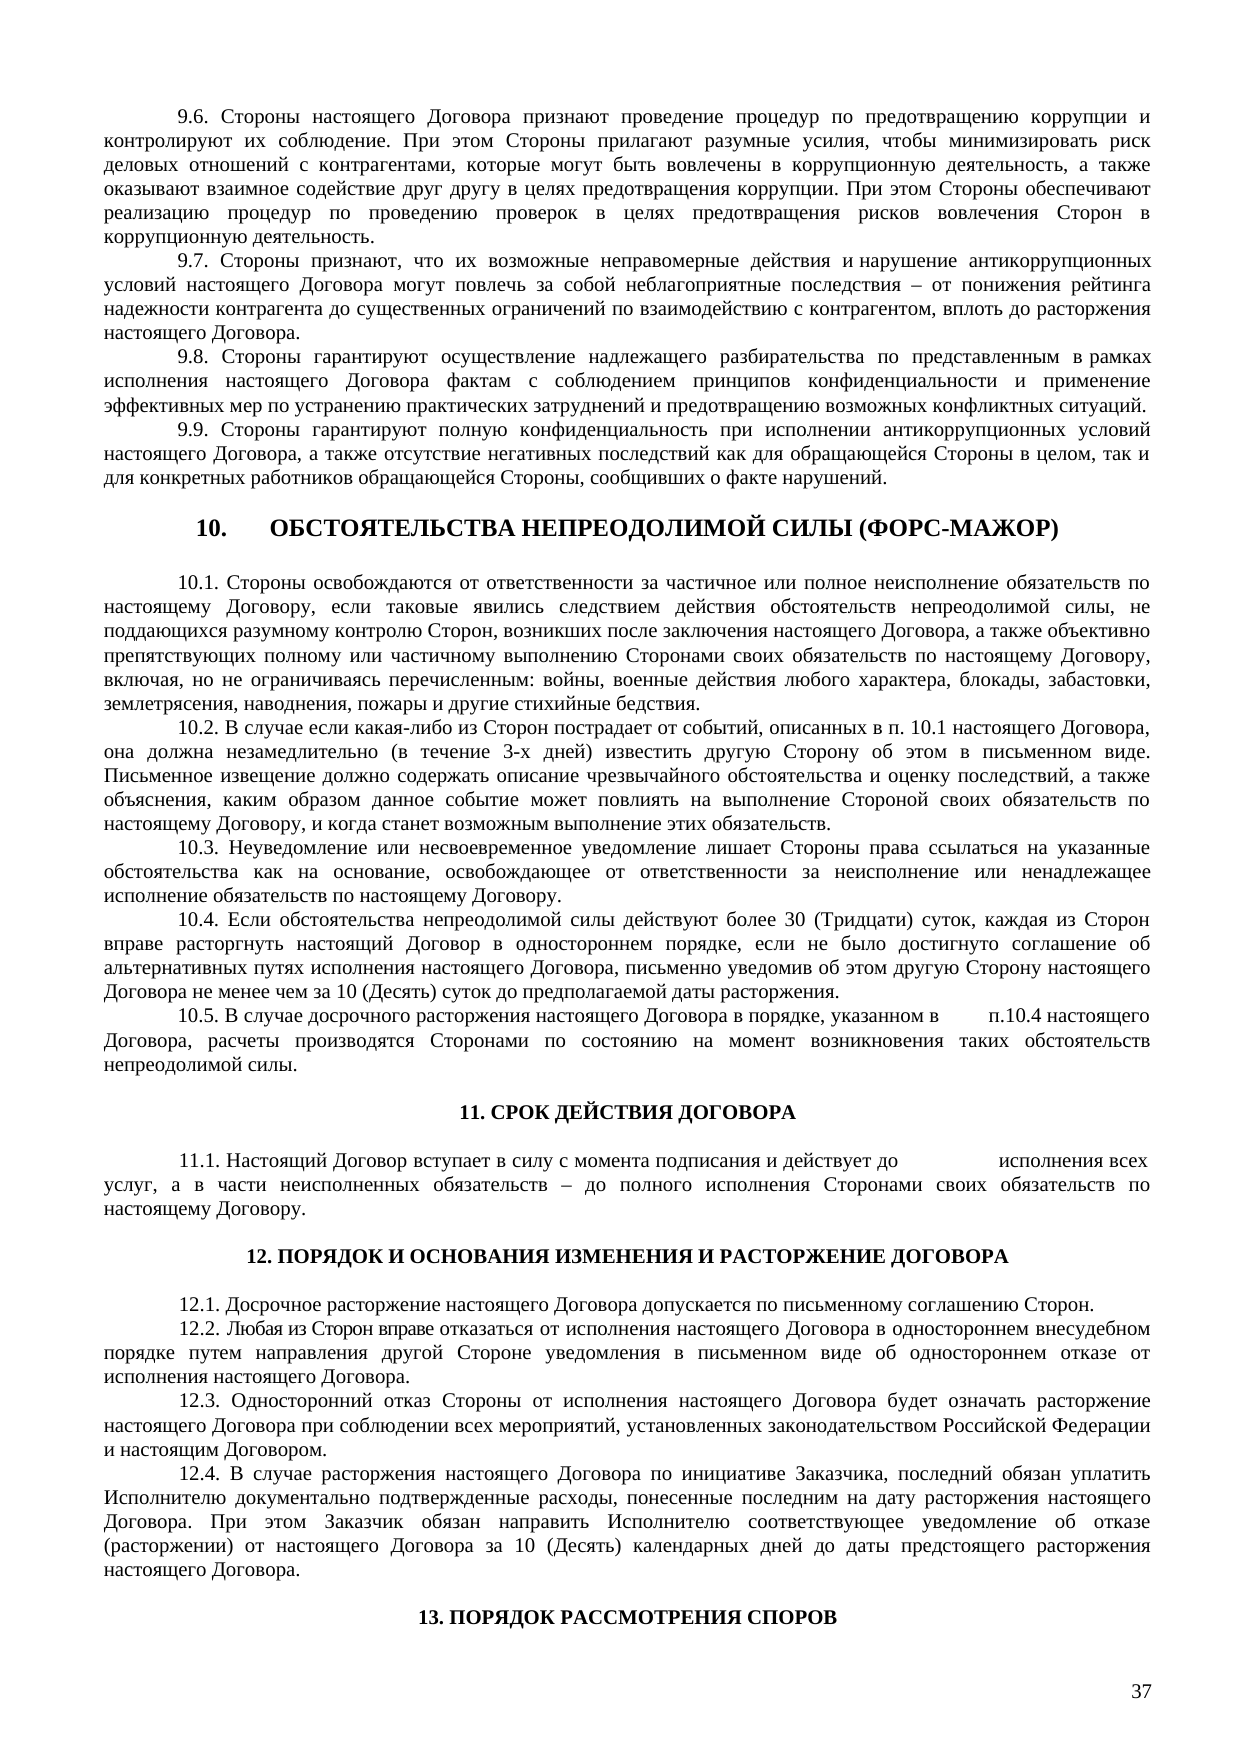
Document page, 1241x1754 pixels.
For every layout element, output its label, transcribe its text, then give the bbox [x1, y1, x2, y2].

text 12.4. В случае расторжения настоящего Договора по инициативе Заказчика, последний обязан уплатить Исполнителю документально подтвержденные расходы, понесенные последним на дату расторжения настоящего Договора. При этом Заказчик обязан направить Исполнителю соответствующее уведомление об отказе (расторжении) от настоящего Договора за 10 (Десять) календарных дней до даты предстоящего расторжения настоящего Договора. [103, 1461, 1152, 1581]
text 12.3. Односторонний отказ Стороны от исполнения настоящего Договора будет означать расторжение настоящего Договора при соблюдении всех мероприятий, установленных законодательством Российской Федерации и настоящим Договором. [103, 1388, 1152, 1461]
text 9.9. Стороны гарантируют полную конфиденциальность при исполнении антикоррупционных условий настоящего Договора, а также отсутствие негативных последствий как для обращающейся Стороны в целом, так и для конкретных работников обращающейся Стороны, сообщивших о факте нарушений. [103, 417, 1152, 489]
text 11.1. Настоящий Договор вступает в силу с момента подписания и действует до исполнения всех услуг, а в части неисполненных обязательств – до полного исполнения Сторонами своих обязательств по настоящему Договору. [103, 1148, 1152, 1220]
text 10.1. Стороны освобождаются от ответственности за частичное или полное неисполнение обязательств по настоящему Договору, если таковые явились следствием действия обстоятельств непреодолимой силы, не поддающихся разумному контролю Сторон, возникших после заключения настоящего Договора, а также объективно препятствующих полному или частичному выполнению Сторонами своих обязательств по настоящему Договору, включая, но не ограничиваясь перечисленным: войны, военные действия любого характера, блокады, забастовки, землетрясения, наводнения, пожары и другие стихийные бедствия. [103, 570, 1152, 715]
text 12.1. Досрочное расторжение настоящего Договора допускается по письменному соглашению Сторон. [103, 1292, 1152, 1316]
text 9.8. Стороны гарантируют осуществление надлежащего разбирательства по представленным в рамках исполнения настоящего Договора фактам с соблюдением принципов конфиденциальности и применение эффективных мер по устранению практических затруднений и предотвращению возможных конфликтных ситуаций. [103, 344, 1152, 417]
text 10.5. В случае досрочного расторжения настоящего Договора в порядке, указанном в п.10.4 настоящего Договора, расчеты производятся Сторонами по состоянию на момент возникновения таких обстоятельств непреодолимой силы. [103, 1003, 1152, 1076]
text 9.7. Стороны признают, что их возможные неправомерные действия и нарушение антикоррупционных условий настоящего Договора могут повлечь за собой неблагоприятные последствия – от понижения рейтинга надежности контрагента до существенных ограничений по взаимодействию с контрагентом, вплоть до расторжения настоящего Договора. [103, 248, 1152, 344]
text 11. СРОК ДЕЙСТВИЯ ДОГОВОРА [103, 1100, 1152, 1124]
text 10.4. Если обстоятельства непреодолимой силы действуют более 30 (Тридцати) суток, каждая из Сторон вправе расторгнуть настоящий Договор в одностороннем порядке, если не было достигнуто соглашение об альтернативных путях исполнения настоящего Договора, письменно уведомив об этом другую Сторону настоящего Договора не менее чем за 10 (Десять) суток до предполагаемой даты расторжения. [103, 907, 1152, 1003]
text 12. ПОРЯДОК И ОСНОВАНИЯ ИЗМЕНЕНИЯ И РАСТОРЖЕНИЕ ДОГОВОРА [103, 1244, 1152, 1268]
text 12.2. Любая из Сторон вправе отказаться от исполнения настоящего Договора в одностороннем внесудебном порядке путем направления другой Стороне уведомления в письменном виде об одностороннем отказе от исполнения настоящего Договора. [103, 1316, 1152, 1388]
text 13. ПОРЯДОК РАССМОТРЕНИЯ СПОРОВ [103, 1605, 1152, 1629]
list ОБСТОЯТЕЛЬСТВА НЕПРЕОДОЛИМОЙ СИЛЫ (ФОРС-МАЖОР) [103, 513, 1152, 542]
text 9.6. Стороны настоящего Договора признают проведение процедур по предотвращению коррупции и контролируют их соблюдение. При этом Стороны прилагают разумные усилия, чтобы минимизировать риск деловых отношений с контрагентами, которые могут быть вовлечены в коррупционную деятельность, а также оказывают взаимное содействие друг другу в целях предотвращения коррупции. При этом Стороны обеспечивают реализацию процедур по проведению проверок в целях предотвращения рисков вовлечения Сторон в коррупционную деятельность. [103, 104, 1152, 248]
text 10.2. В случае если какая-либо из Сторон пострадает от событий, описанных в п. 10.1 настоящего Договора, она должна незамедлительно (в течение 3-х дней) известить другую Сторону об этом в письменном виде. Письменное извещение должно содержать описание чрезвычайного обстоятельства и оценку последствий, а также объяснения, каким образом данное событие может повлиять на выполнение Стороной своих обязательств по настоящему Договору, и когда станет возможным выполнение этих обязательств. [103, 715, 1152, 835]
text 10.3. Неуведомление или несвоевременное уведомление лишает Стороны права ссылаться на указанные обстоятельства как на основание, освобождающее от ответственности за неисполнение или ненадлежащее исполнение обязательств по настоящему Договору. [103, 835, 1152, 907]
